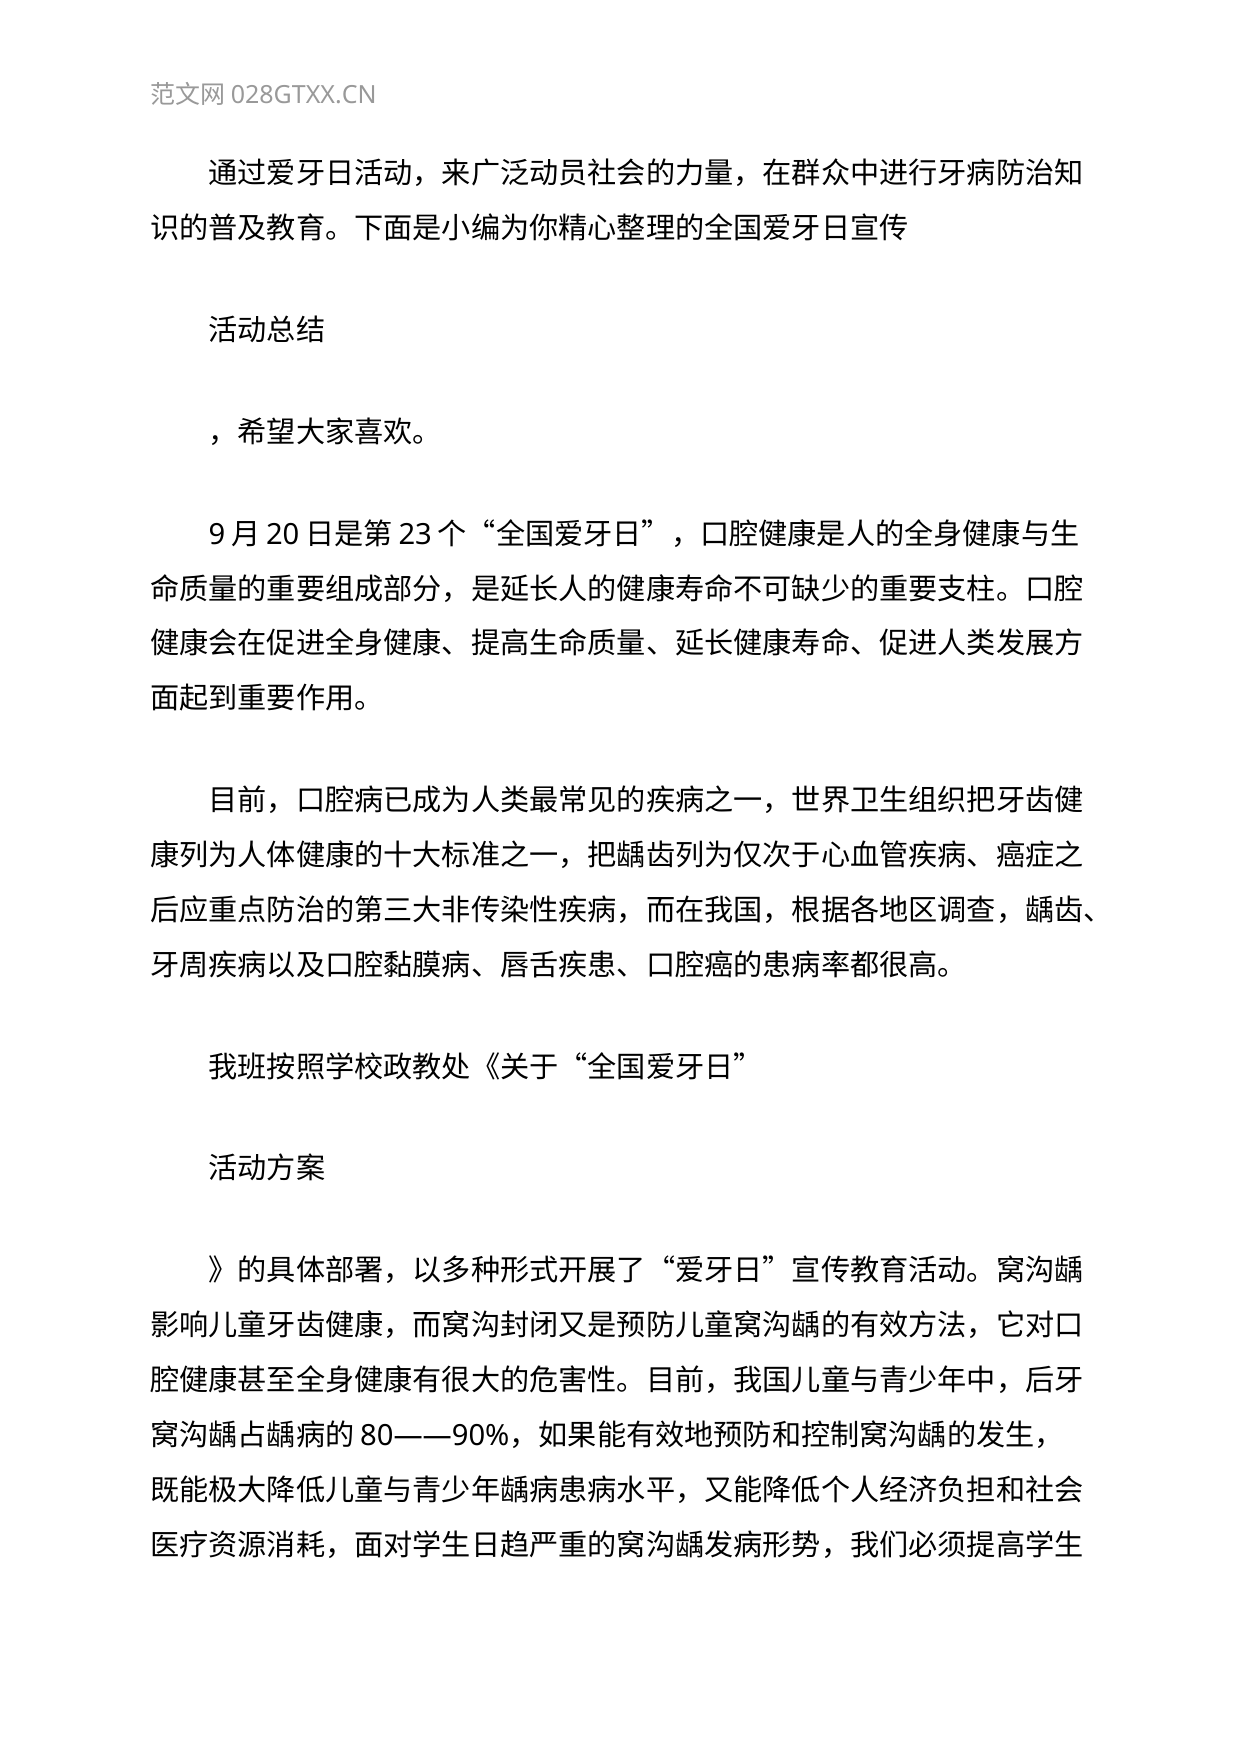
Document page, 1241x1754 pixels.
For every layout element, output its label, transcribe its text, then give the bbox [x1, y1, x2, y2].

text 活动总结 [150, 307, 1090, 349]
text 活动方案 [150, 1145, 1090, 1187]
text 通过爱牙日活动，来广泛动员社会的力量，在群众中进行牙病防治知识的普及教育。下面是小编为你精心整理的全国爱牙日宣传 [150, 150, 1090, 247]
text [150, 1247, 1090, 1564]
text 目前，口腔病已成为人类最常见的疾病之一，世界卫生组织把牙齿健康列为人体健康的十大标准之一，把龋齿列为仅次于心血管疾病、癌症之后应重点防治的第三大非传染性疾病，而在我国，根据各地区调查，龋齿、牙周疾病以及口腔黏膜病、唇舌疾患、口腔癌的患病率都很高。 [150, 777, 1090, 984]
text 我班按照学校政教处《关于“全国爱牙日” [150, 1043, 1090, 1086]
text 9月20日是第23个“全国爱牙日”，口腔健康是人的全身健康与生命质量的重要组成部分，是延长人的健康寿命不可缺少的重要支柱。口腔健康会在促进全身健康、提高生命质量、延长健康寿命、促进人类发展方面起到重要作用。 [150, 510, 1090, 717]
text ，希望大家喜欢。 [150, 408, 1090, 451]
